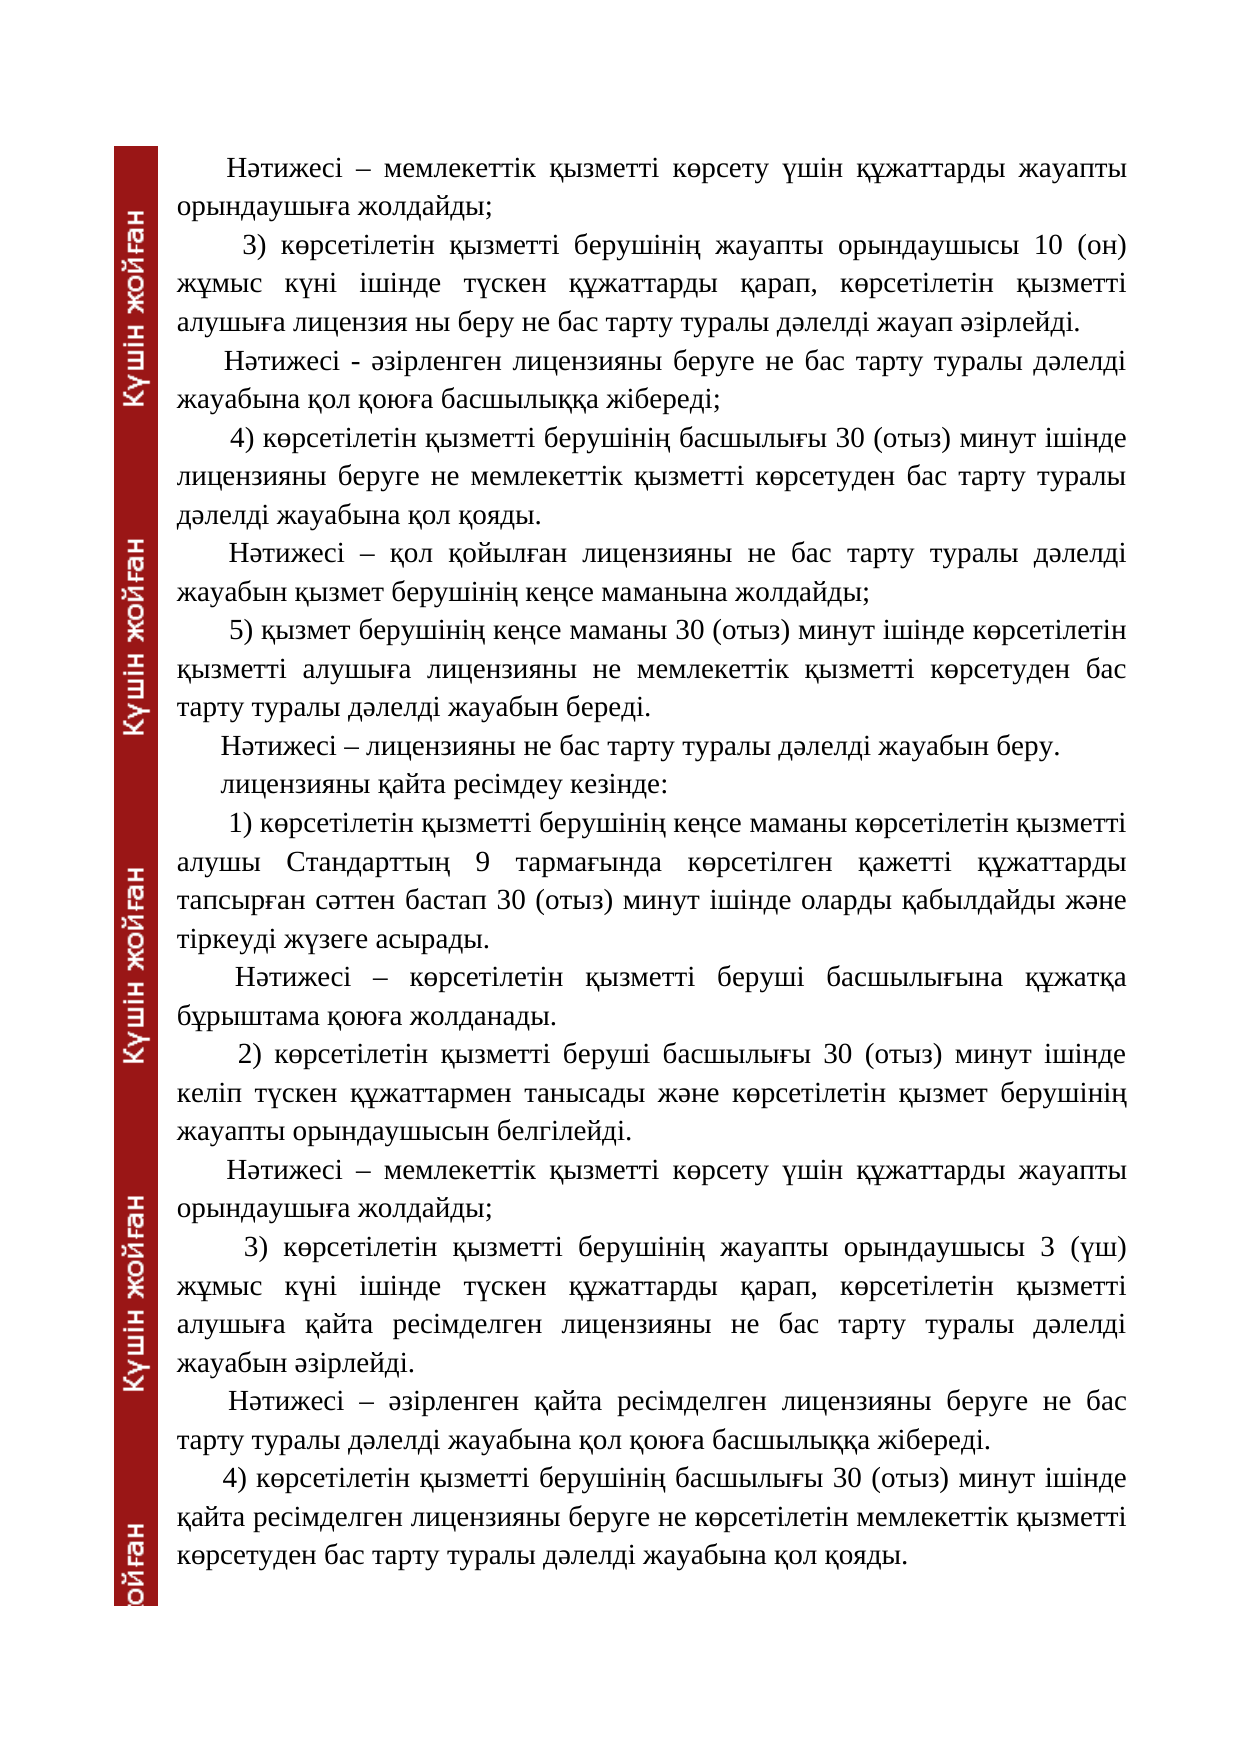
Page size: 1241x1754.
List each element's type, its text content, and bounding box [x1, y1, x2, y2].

text 1) көрсетілетін қызметті берушінің кеңсе маманы көрсетілетін қызметті алушы Стандарттың 9 тармағында көрсетілген қажетті құжаттарды тапсырған сәттен бастап 30 (отыз) минут ішінде оларды қабылдайды және тіркеуді жүзеге асырады. [112, 805, 1128, 954]
picture [114, 762, 158, 767]
picture [114, 530, 158, 535]
text 4) көрсетілетін қызметті берушінің басшылығы 30 (отыз) минут ішінде лицензияны беруге не мемлекеттік қызметті көрсетуден бас тарту туралы дәлелді жауабына қол қояды. [112, 420, 1128, 530]
text Нәтижесі – мемлекеттік қызметті көрсету үшін құжаттарды жауапты орындаушыға жолдайды; [112, 1152, 1128, 1224]
picture [114, 1031, 158, 1036]
text лицензияны қайта ресімдеу кезінде: [112, 767, 1128, 800]
picture [114, 1455, 158, 1460]
picture [114, 338, 158, 343]
text Нәтижесі – мемлекеттік қызметті көрсету үшін құжаттарды жауапты орындаушыға жолдайды; [112, 150, 1128, 222]
picture [114, 1224, 158, 1229]
text 2) көрсетілетін қызметті беруші басшылығы 30 (отыз) минут ішінде келіп түскен құжаттармен танысады және көрсетілетін қызмет берушінің жауапты орындаушысын белгілейді. [112, 1036, 1128, 1147]
picture [114, 1147, 158, 1152]
text Нәтижесі – әзірленген қайта ресімделген лицензияны беруге не бас тарту туралы дәлелді жауабына қол қоюға басшылыққа жібереді. [112, 1383, 1128, 1455]
picture [114, 607, 158, 612]
text 5) қызмет берушінің кеңсе маманы 30 (отыз) минут ішінде көрсетілетін қызметті алушыға лицензияны не мемлекеттік қызметті көрсетуден бас тарту туралы дәлелді жауабын береді. [112, 612, 1128, 723]
picture [114, 1378, 158, 1383]
text 3) көрсетілетін қызметті берушінің жауапты орындаушысы 10 (он) жұмыс күні ішінде түскен құжаттарды қарап, көрсетілетін қызметті алушыға лицензия ны беру не бас тарту туралы дәлелді жауап әзірлейді. [112, 227, 1128, 338]
text Нәтижесі – лицензияны не бас тарту туралы дәлелді жауабын беру. [112, 728, 1128, 762]
picture [114, 1571, 158, 1606]
picture [114, 723, 158, 728]
picture [114, 415, 158, 420]
picture [114, 146, 158, 150]
text Нәтижесі – қол қойылған лицензияны не бас тарту туралы дәлелді жауабын қызмет берушінің кеңсе маманына жолдайды; [112, 535, 1128, 607]
picture [114, 800, 158, 805]
picture [114, 954, 158, 959]
text Нәтижесі - әзірленген лицензияны беруге не бас тарту туралы дәлелді жауабына қол қоюға басшылыққа жібереді; [112, 343, 1128, 415]
picture [114, 222, 158, 227]
text 4) көрсетілетін қызметті берушінің басшылығы 30 (отыз) минут ішінде қайта ресімделген лицензияны беруге не көрсетілетін мемлекеттік қызметті көрсетуден бас тарту туралы дәлелді жауабына қол қояды. [112, 1460, 1128, 1571]
text Нәтижесі – көрсетілетін қызметті беруші басшылығына құжатқа бұрыштама қоюға жолданады. [112, 959, 1128, 1031]
text 3) көрсетілетін қызметті берушінің жауапты орындаушысы 3 (үш) жұмыс күні ішінде түскен құжаттарды қарап, көрсетілетін қызметті алушыға қайта ресімделген лицензияны не бас тарту туралы дәлелді жауабын әзірлейді. [112, 1229, 1128, 1378]
